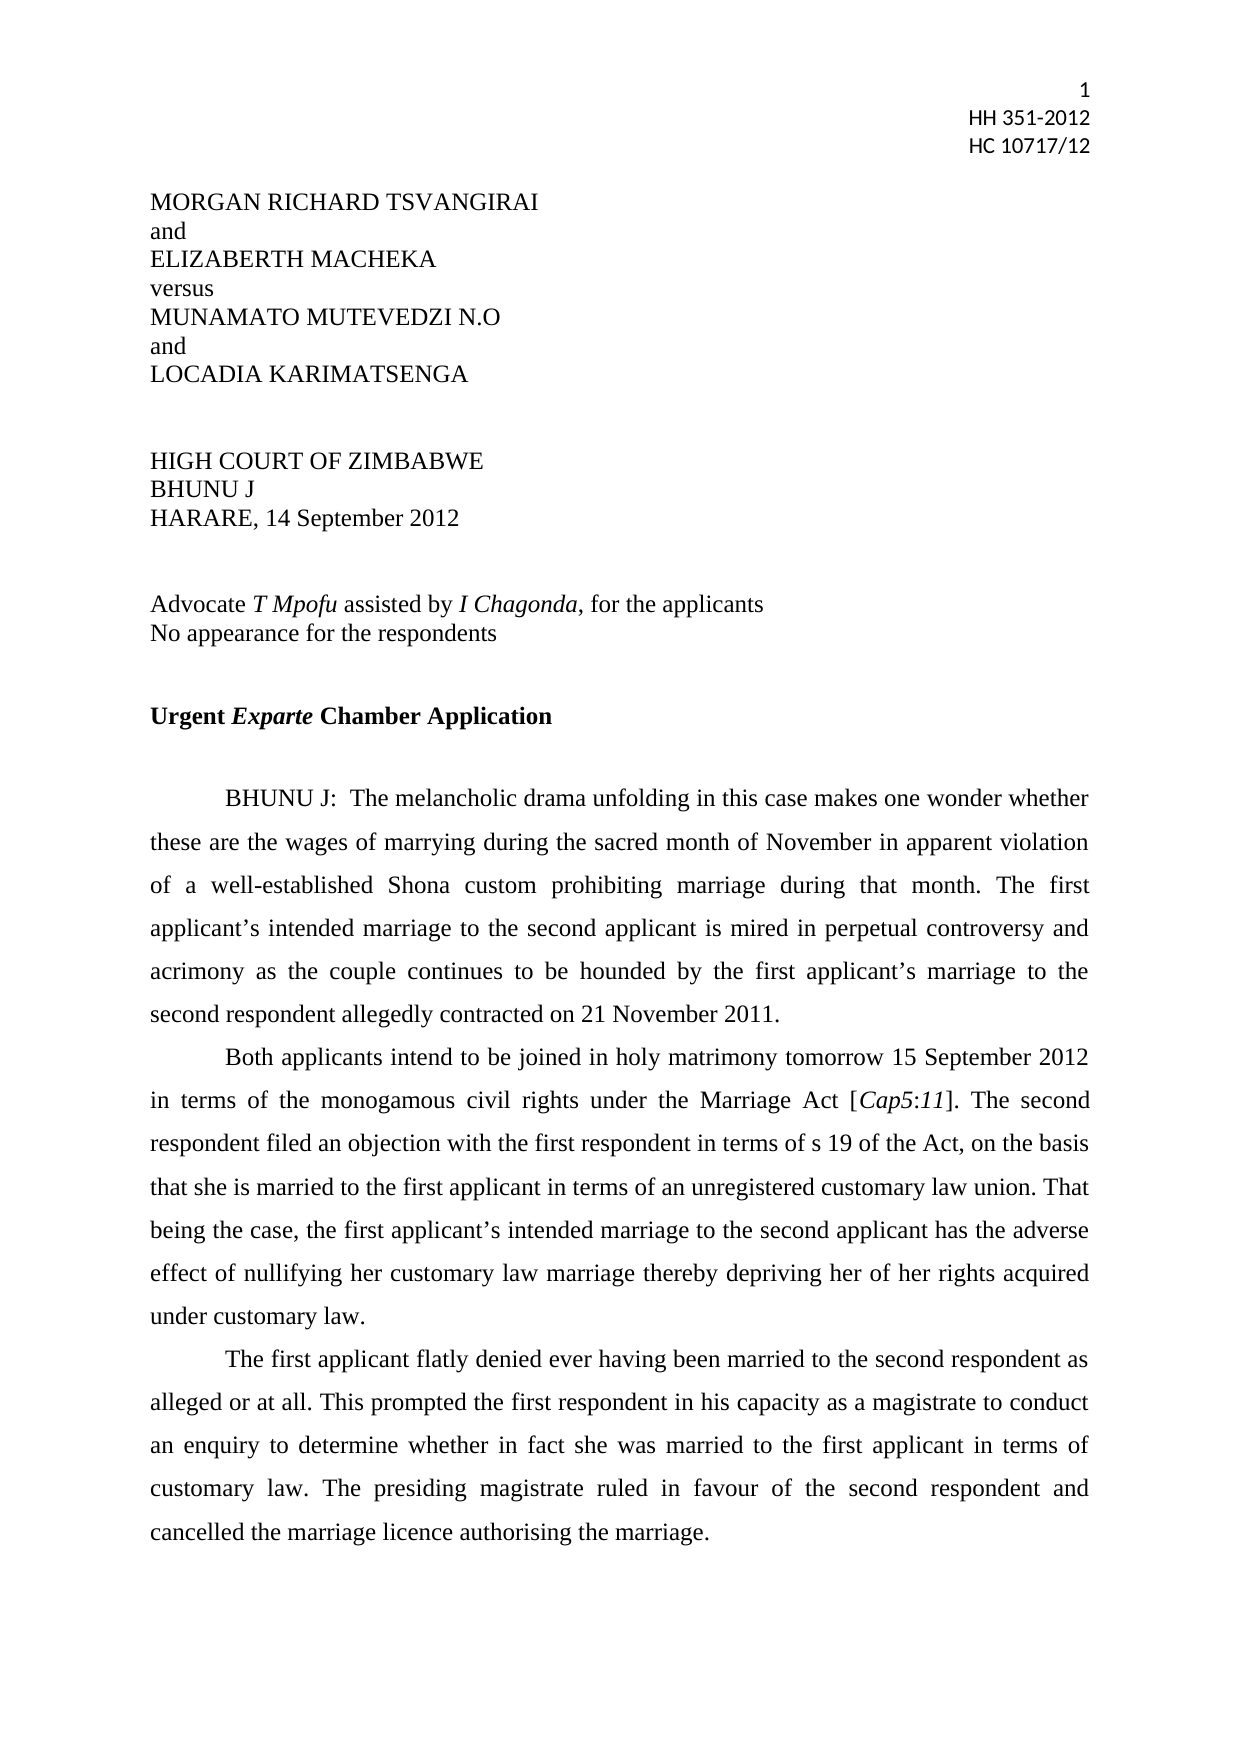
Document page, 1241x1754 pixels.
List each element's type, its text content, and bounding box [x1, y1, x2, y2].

text MUNAMATO MUTEVEDZI N.O [150, 302, 1090, 331]
text HARARE, 14 September 2012 [150, 503, 1090, 532]
text BHUNU J [150, 474, 1090, 503]
text HIGH COURT OF ZIMBABWE [150, 446, 1090, 474]
text Both applicants intend to be joined in holy matrimony tomorrow 15 September 2012 in terms of the monogamous civil rights under the Marriage Act [Cap5:11]. The second respondent filed an objection with the first respondent in terms of s 19 of the Act, on the basis that she is married to the first applicant in terms of an unregistered customary law union. That being the case, the first applicant’s intended marriage to the second applicant has the adverse effect of nullifying her customary law marriage thereby depriving her of her rights acquired under customary law. [150, 1042, 1090, 1330]
text The first applicant flatly denied ever having been married to the second respondent as alleged or at all. This prompted the first respondent in his capacity as a magistrate to conduct an enquiry to determine whether in fact she was married to the first applicant in terms of customary law. The presiding magistrate ruled in favour of the second respondent and cancelled the marriage licence authorising the marriage. [150, 1344, 1090, 1545]
text MORGAN RICHARD TSVANGIRAI [150, 187, 1090, 216]
text No appearance for the respondents [150, 618, 1090, 647]
text Urgent Exparte Chamber Application [150, 701, 1090, 730]
text versus [150, 273, 1090, 302]
text and [150, 331, 1090, 359]
text BHUNU J: The melancholic drama unfolding in this case makes one wonder whether these are the wages of marrying during the sacred month of November in apparent violation of a well-established Shona custom prohibiting marriage during that month. The first applicant’s intended marriage to the second applicant is mired in perpetual controversy and acrimony as the couple continues to be hounded by the first applicant’s marriage to the second respondent allegedly contracted on 21 November 2011. [150, 783, 1090, 1028]
text and [150, 216, 1090, 244]
text LOCADIA KARIMATSENGA [150, 359, 1090, 388]
text Advocate T Mpofu assisted by I Chagonda, for the applicants [150, 589, 1090, 618]
text ELIZABERTH MACHEKA [150, 244, 1090, 273]
